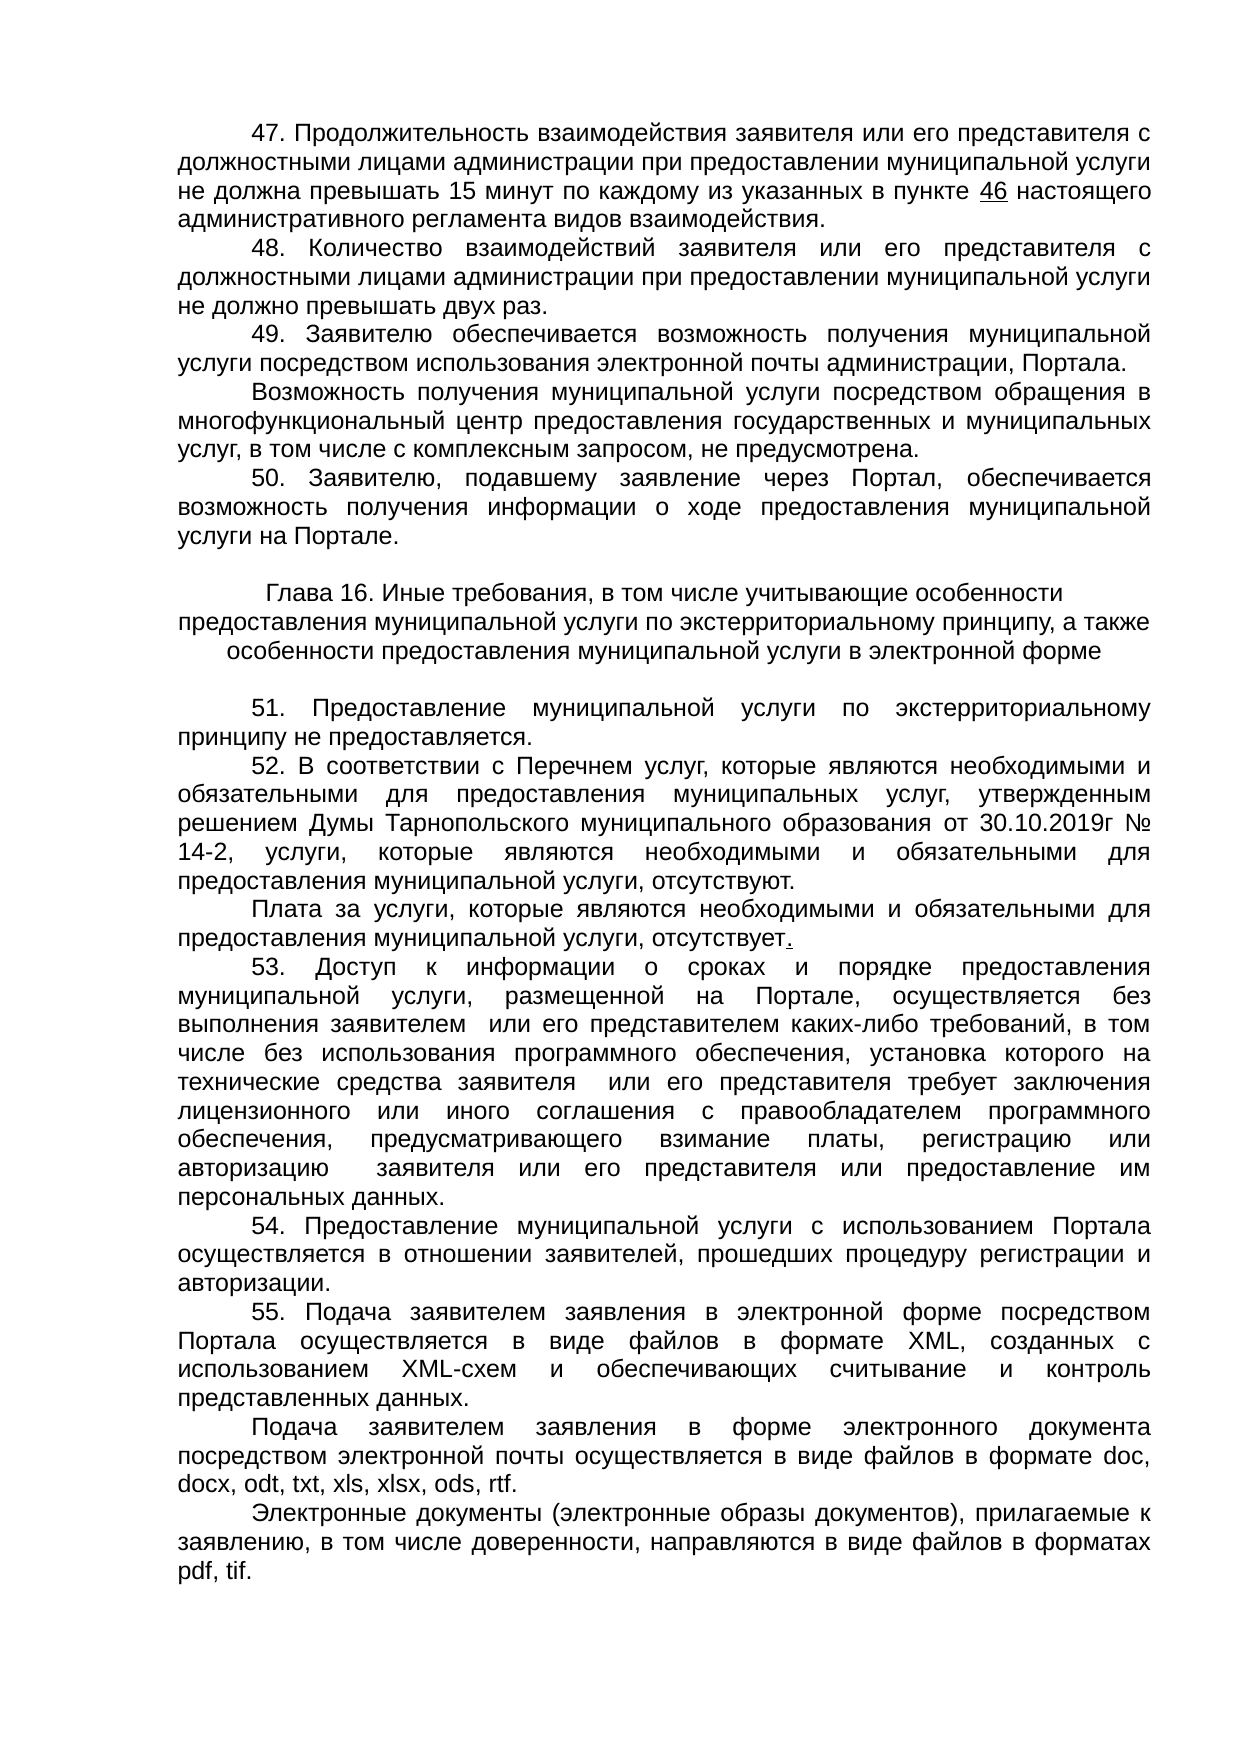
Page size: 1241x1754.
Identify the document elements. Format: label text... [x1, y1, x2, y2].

text 51. Предоставление муниципальной услуги по экстерриториальному принципу не предоставляется. [177, 693, 1152, 751]
text Возможность получения муниципальной услуги посредством обращения в многофункциональный центр предоставления государственных и муниципальных услуг, в том числе с комплексным запросом, не предусмотрена. [177, 377, 1152, 463]
text 47. Продолжительность взаимодействия заявителя или его представителя с должностными лицами администрации при предоставлении муниципальной услуги не должна превышать 15 минут по каждому из указанных в пункте 46 настоящего административного регламента видов взаимодействия. [177, 118, 1152, 233]
text 54. Предоставление муниципальной услуги с использованием Портала осуществляется в отношении заявителей, прошедших процедуру регистрации и авторизации. [177, 1211, 1152, 1297]
text 53. Доступ к информации о сроках и порядке предоставления муниципальной услуги, размещенной на Портале, осуществляется без выполнения заявителем или его представителем каких-либо требований, в том числе без использования программного обеспечения, установка которого на технические средства заявителя или его представителя требует заключения лицензионного или иного соглашения с правообладателем программного обеспечения, предусматривающего взимание платы, регистрацию или авторизацию заявителя или его представителя или предоставление им персональных данных. [177, 952, 1152, 1211]
text 49. Заявителю обеспечивается возможность получения муниципальной услуги посредством использования электронной почты администрации, Портала. [177, 319, 1152, 377]
text 50. Заявителю, подавшему заявление через Портал, обеспечивается возможность получения информации о ходе предоставления муниципальной услуги на Портале. [177, 463, 1152, 549]
text Плата за услуги, которые являются необходимыми и обязательными для предоставления муниципальной услуги, отсутствует. [177, 894, 1152, 952]
text Электронные документы (электронные образы документов), прилагаемые к заявлению, в том числе доверенности, направляются в виде файлов в форматах pdf, tif. [177, 1498, 1152, 1584]
text 55. Подача заявителем заявления в электронной форме посредством Портала осуществляется в виде файлов в формате XML, созданных с использованием XML-схем и обеспечивающих считывание и контроль представленных данных. [177, 1297, 1152, 1412]
text 52. В соответствии с Перечнем услуг, которые являются необходимыми и обязательными для предоставления муниципальных услуг, утвержденным решением Думы Тарнопольского муниципального образования от 30.10.2019г № 14-2, услуги, которые являются необходимыми и обязательными для предоставления муниципальной услуги, отсутствуют. [177, 751, 1152, 894]
text Глава 16. Иные требования, в том числе учитывающие особенности предоставления муниципальной услуги по экстерриториальному принципу, а также особенности предоставления муниципальной услуги в электронной форме [177, 578, 1152, 664]
text Подача заявителем заявления в форме электронного документа посредством электронной почты осуществляется в виде файлов в формате doc, docx, odt, txt, xls, xlsx, ods, rtf. [177, 1412, 1152, 1498]
text 48. Количество взаимодействий заявителя или его представителя с должностными лицами администрации при предоставлении муниципальной услуги не должно превышать двух раз. [177, 233, 1152, 319]
